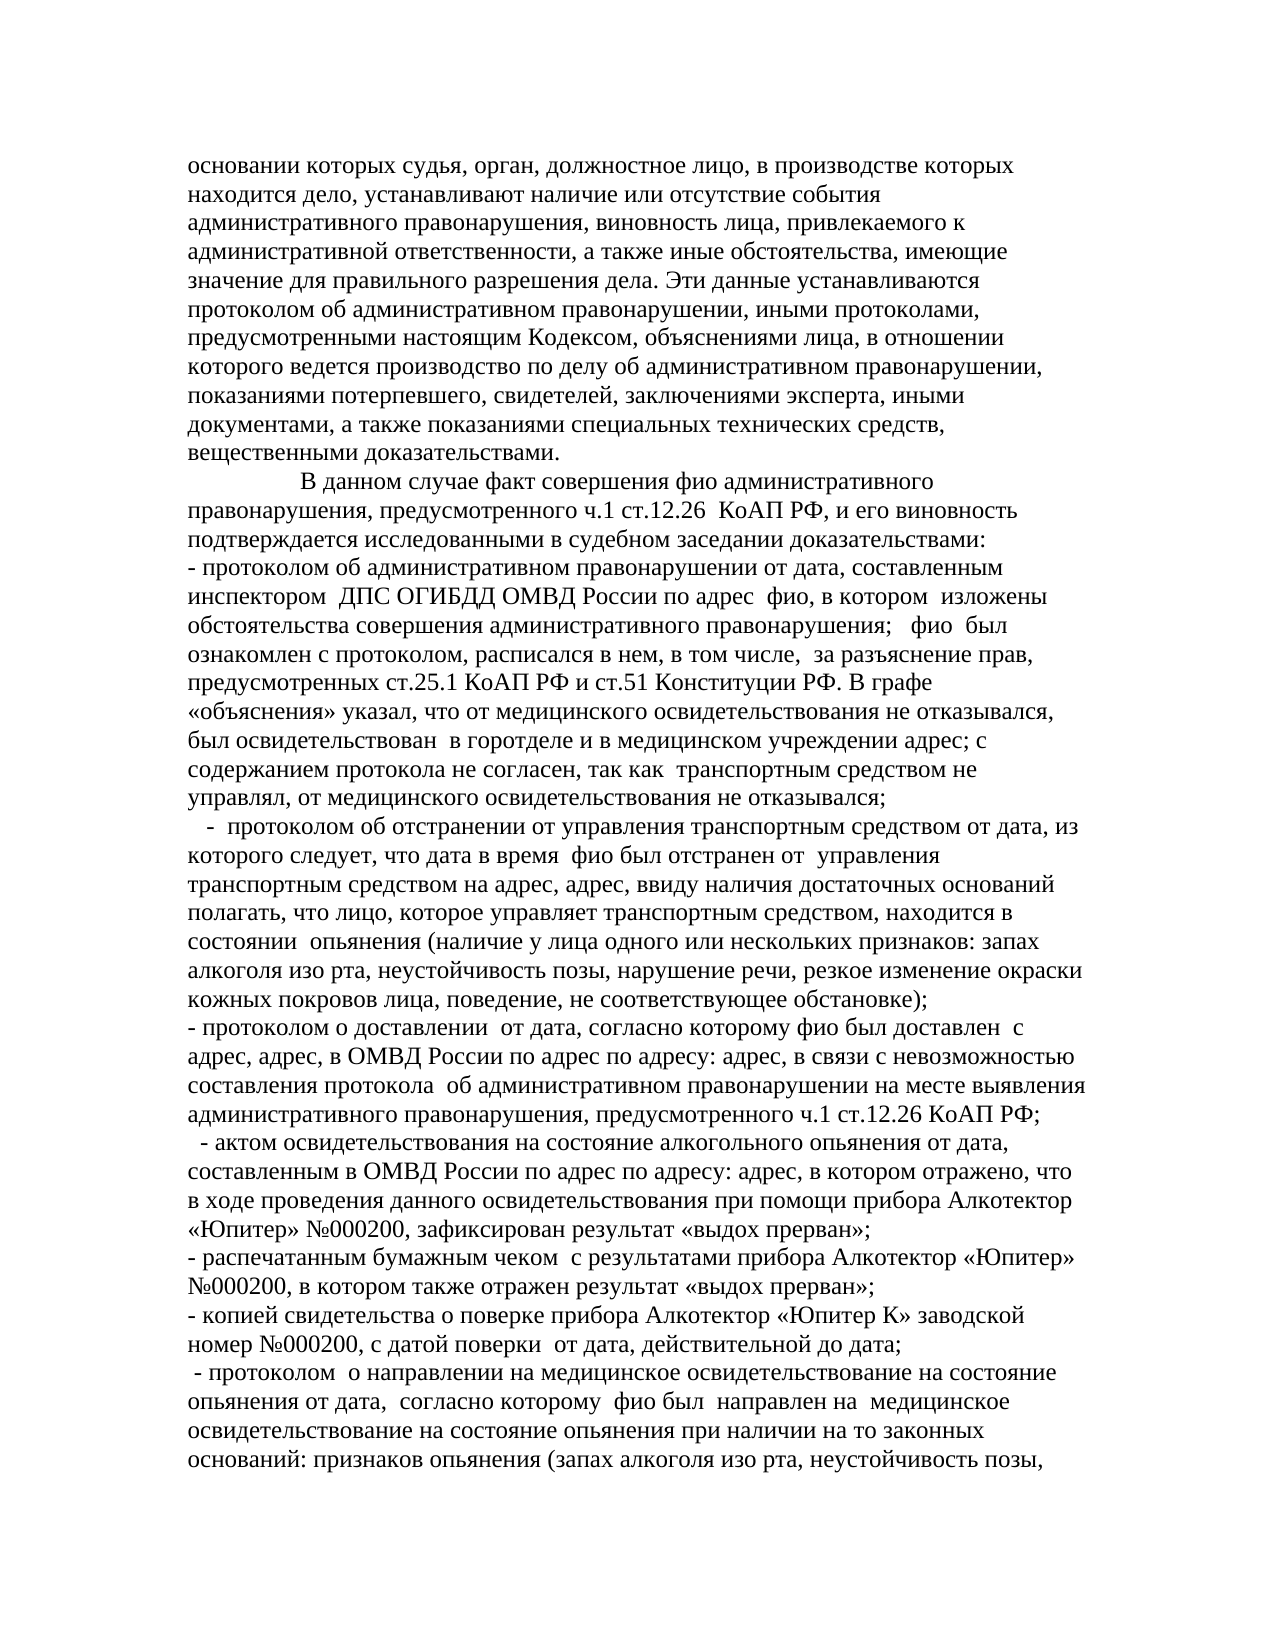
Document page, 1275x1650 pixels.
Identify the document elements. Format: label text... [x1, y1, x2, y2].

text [187, 1357, 1087, 1472]
text - актом освидетельствования на состояние алкогольного опьянения от дата, составленным в ОМВД России по адрес по адресу: адрес, в котором отражено, что в ходе проведения данного освидетельствования при помощи прибора Алкотектор «Юпитер» №000200, зафиксирован результат «выдох прерван»; [187, 1127, 1087, 1242]
text - копией свидетельства о поверке прибора Алкотектор «Юпитер К» заводской номер №000200, с датой поверки от дата, действительной до дата; [187, 1300, 1087, 1357]
text - протоколом о доставлении от дата, согласно которому фио был доставлен с адрес, адрес, в ОМВД России по адрес по адресу: адрес, в связи с невозможностью составления протокола об административном правонарушении на месте выявления административного правонарушения, предусмотренного ч.1 ст.12.26 КоАП РФ; [187, 1012, 1087, 1127]
text - протоколом об административном правонарушении от дата, составленным инспектором ДПС ОГИБДД ОМВД России по адрес фио, в котором изложены обстоятельства совершения административного правонарушения; фио был ознакомлен с протоколом, расписался в нем, в том числе, за разъяснение прав, предусмотренных ст.25.1 КоАП РФ и ст.51 Конституции РФ. В графе «объяснения» указал, что от медицинского освидетельствования не отказывался, был освидетельствован в горотделе и в медицинском учреждении адрес; с содержанием протокола не согласен, так как транспортным средством не управлял, от медицинского освидетельствования не отказывался; [187, 552, 1087, 811]
text - распечатанным бумажным чеком с результатами прибора Алкотектор «Юпитер» №000200, в котором также отражен результат «выдох прерван»; [187, 1242, 1087, 1300]
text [187, 150, 1087, 466]
text В данном случае факт совершения фио административного правонарушения, предусмотренного ч.1 ст.12.26 КоАП РФ, и его виновность подтверждается исследованными в судебном заседании доказательствами: [187, 466, 1087, 552]
text - протоколом об отстранении от управления транспортным средством от дата, из которого следует, что дата в время фио был отстранен от управления транспортным средством на адрес, адрес, ввиду наличия достаточных оснований полагать, что лицо, которое управляет транспортным средством, находится в состоянии опьянения (наличие у лица одного или нескольких признаков: запах алкоголя изо рта, неустойчивость позы, нарушение речи, резкое изменение окраски кожных покровов лица, поведение, не соответствующее обстановке); [187, 811, 1087, 1012]
